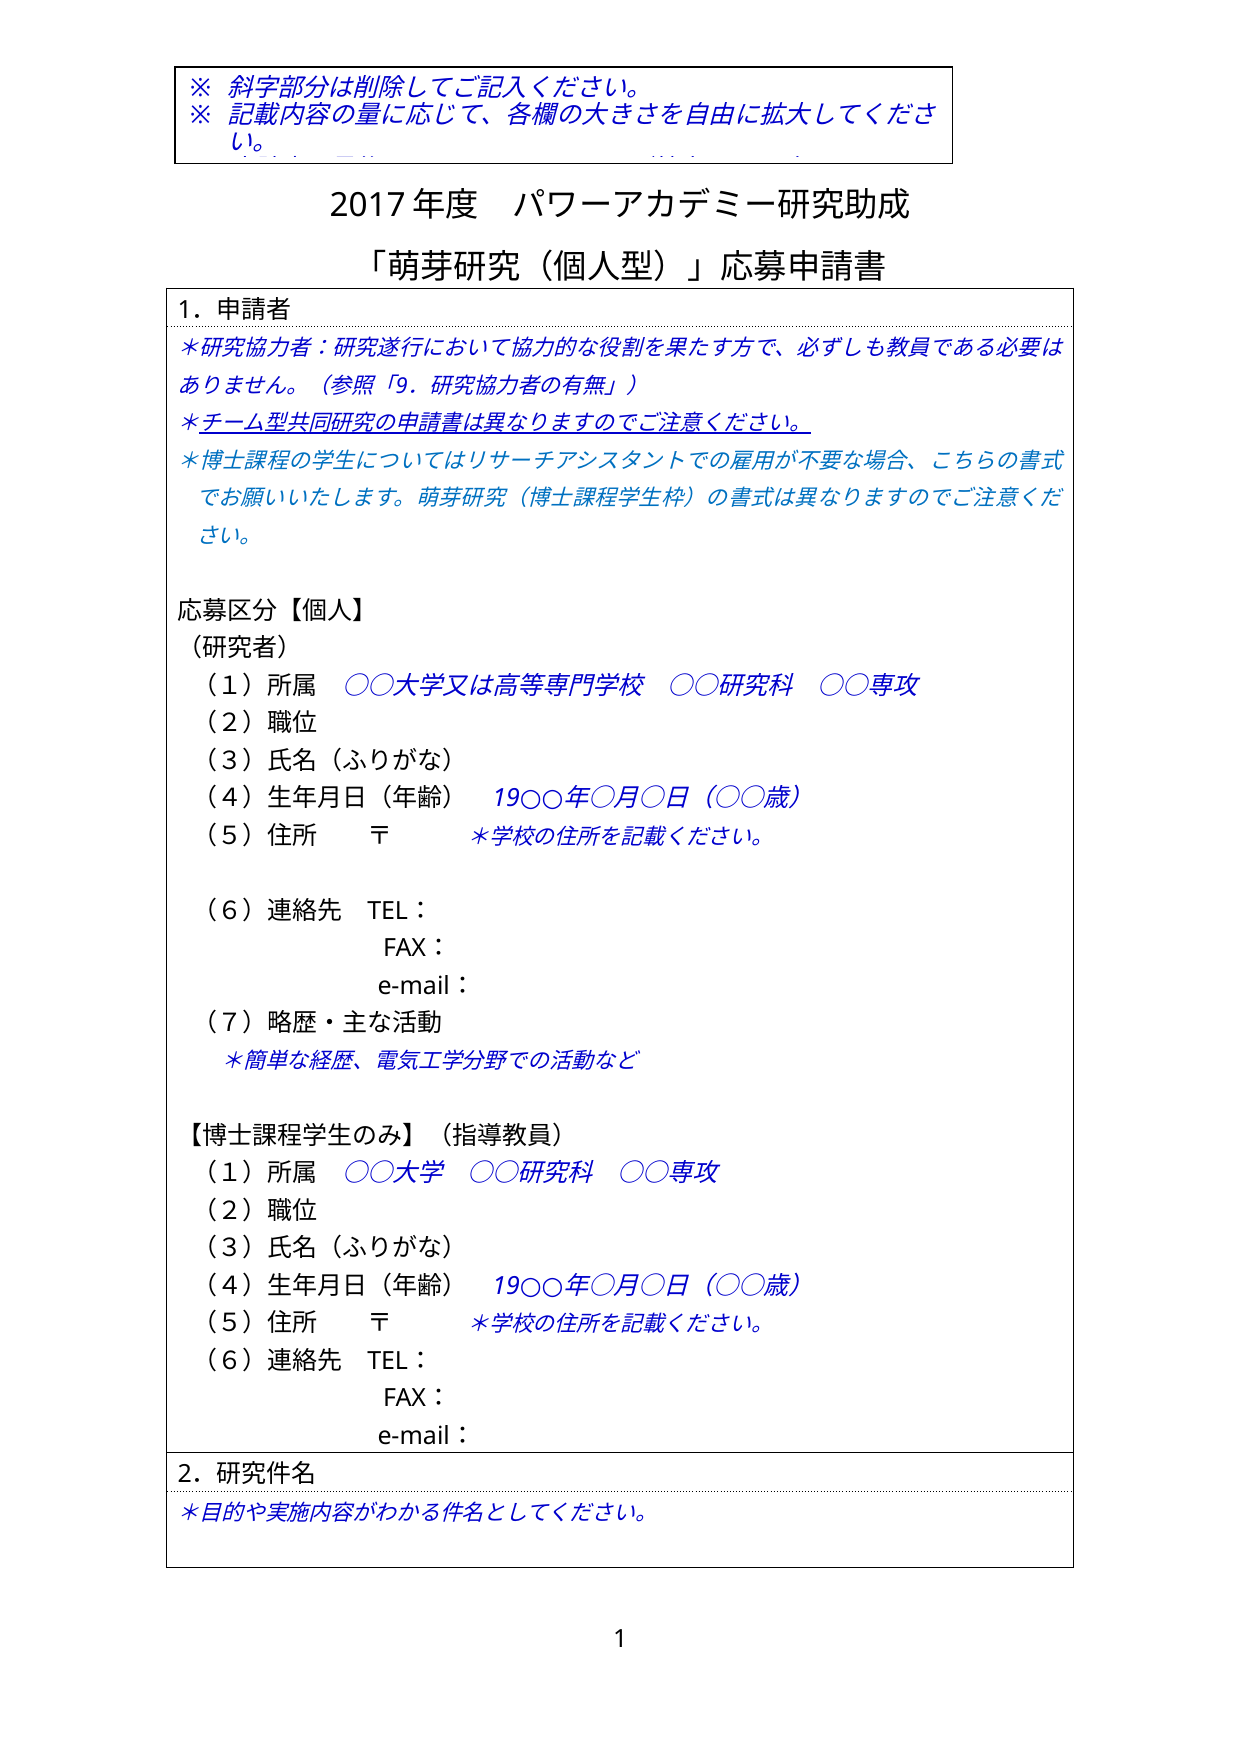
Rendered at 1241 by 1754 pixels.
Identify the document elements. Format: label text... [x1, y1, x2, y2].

table_header 1．申請者 [167, 289, 1073, 326]
table_cell ＊目的や実施内容がわかる件名としてください。 [167, 1491, 1073, 1567]
text 「萌芽研究（個人型）」応募申請書 [177, 239, 1063, 288]
list 2017年度 パワーアカデミー研究助成 [177, 164, 1063, 239]
table_cell 2．研究件名 [167, 1453, 1073, 1491]
table_cell ＊研究協力者：研究遂行において協力的な役割を果たす方で、必ずしも教員である必要はありません。（参照「9．研究協力者の有無」） ＊チーム型共同研究の申請書は異なりますのでご注意ください。 ＊博士課程の学生についてはリサーチアシスタントでの雇用が不要な場合、こちらの書式でお願いいたします。萌芽研究（博士課程学生枠）の書式は異なりますのでご注意ください。 応募区分【個人】 （研究者） （１）所属 ○○大学又は高等専門学校 ○○研究科 ○○専攻 （２）職位 （３）氏名（ふりがな） （４）生年月日（年齢） 19○○年○月○日（○○歳） （５）住所 〒 ＊学校の住所を記載ください。 （６）連絡先 TEL： FAX： e-mail： （７）略歴・主な活動 ＊簡単な経歴、電気工学分野での活動など 【博士課程学生のみ】（指導教員） （１）所属 ○○大学 ○○研究科 ○○専攻 （２）職位 （３）氏名（ふりがな） （４）生年月日（年齢） 19○○年○月○日（○○歳） （５）住所 〒 ＊学校の住所を記載ください。 （６）連絡先 TEL： FAX： e-mail： [167, 326, 1073, 1452]
